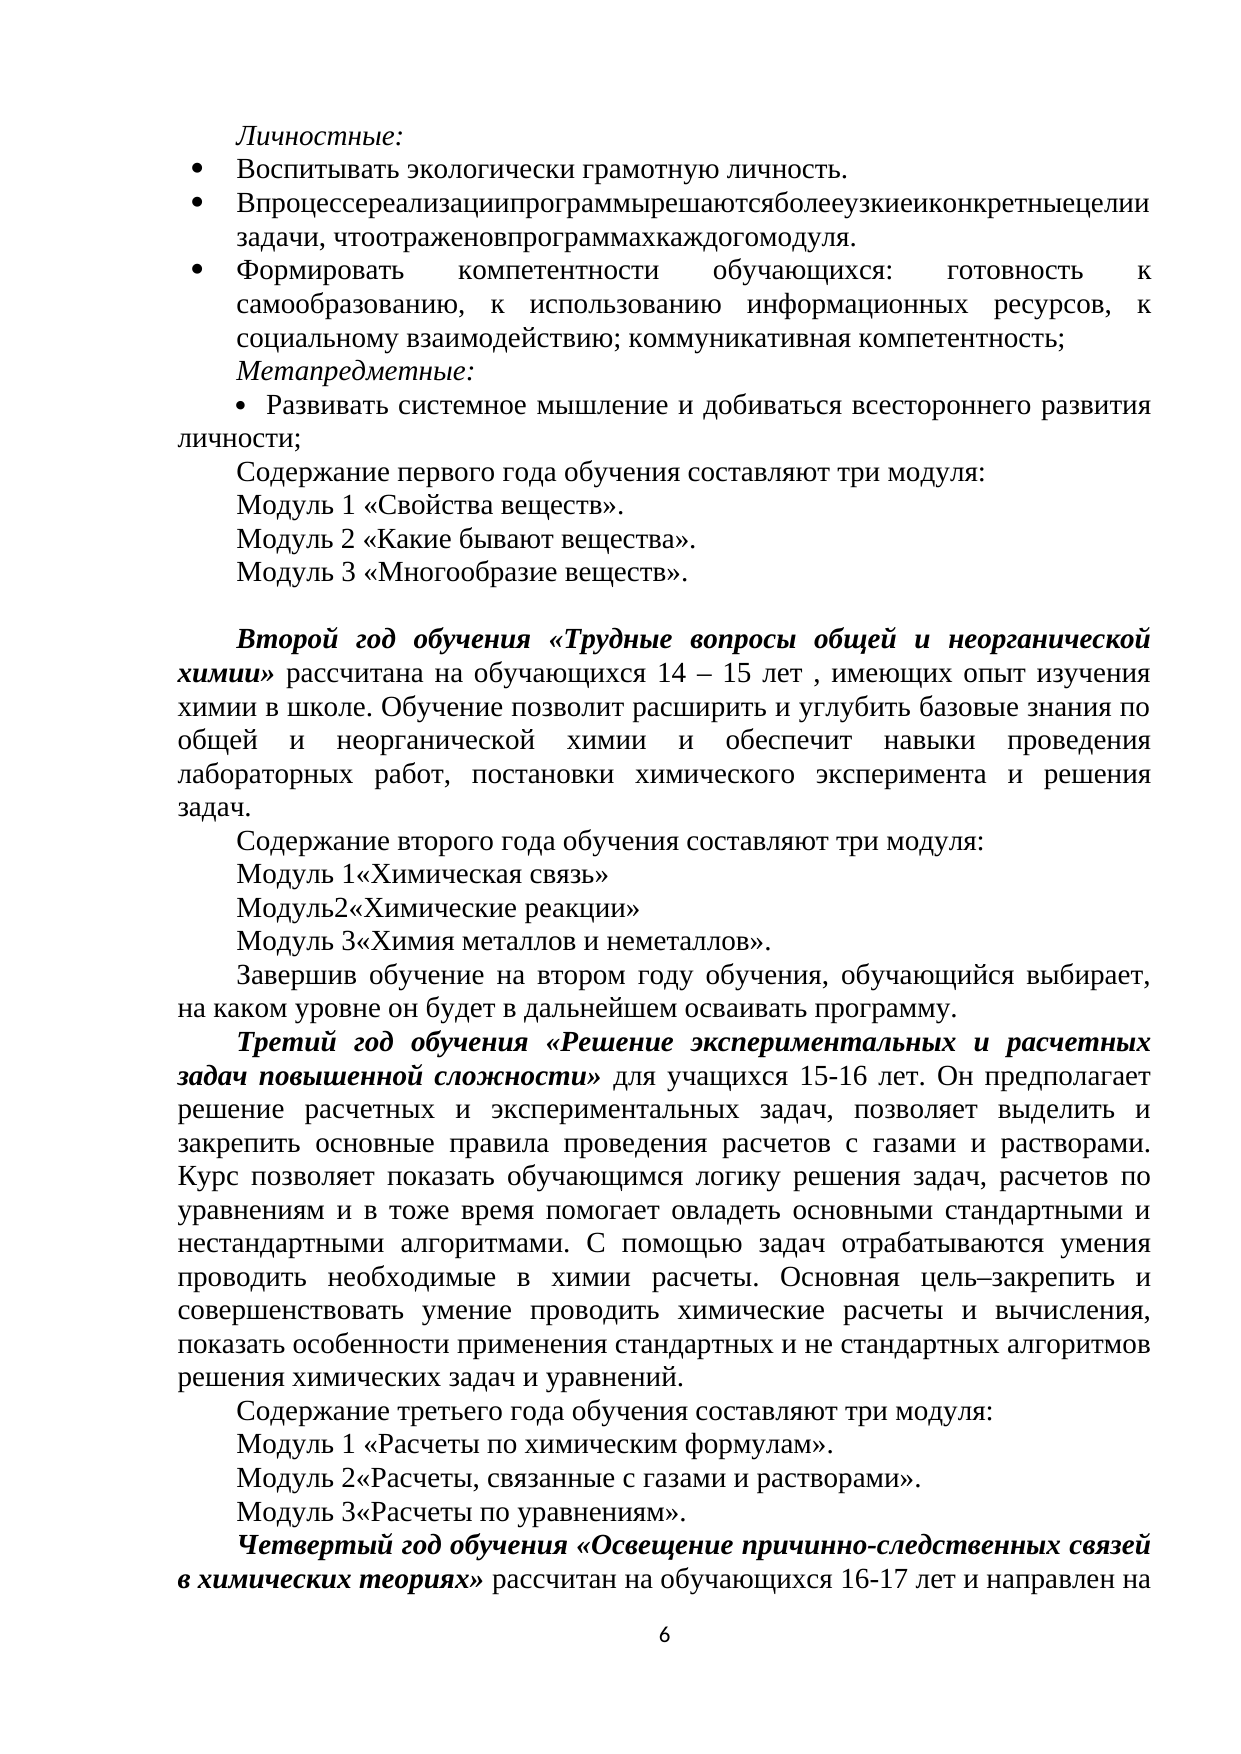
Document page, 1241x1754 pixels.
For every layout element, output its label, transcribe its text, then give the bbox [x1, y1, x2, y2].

text Модуль 3 «Многообразие веществ». [177, 554, 1152, 588]
list Воспитывать экологически грамотную личность. [192, 152, 1152, 185]
text Модуль 1 «Свойства веществ». [177, 487, 1152, 521]
text Модуль 1 «Расчеты по химическим формулам». [177, 1427, 1152, 1460]
subtitle Второй год обучения «Трудные вопросы общей и неорганической химии» рассчитана на обучающихся 14 – 15 лет , имеющих опыт изучения химии в школе. Обучение позволит расширить и углубить базовые знания по общей и неорганической химии и обеспечит навыки проведения лабораторных работ, постановки химического эксперимента и решения задач. [177, 622, 1152, 823]
list Развивать системное мышление и добиваться всестороннего развития личности; [177, 387, 1152, 454]
list Впроцессереализациипрограммырешаютсяболееузкиеиконкретныецелиизадачи, чтоотраженовпрограммахкаждогомодуля. [192, 185, 1152, 252]
subtitle Содержание второго года обучения составляют три модуля: [177, 823, 1152, 856]
text Содержание третьего года обучения составляют три модуля: [177, 1393, 1152, 1427]
text Модуль 2«Расчеты, связанные с газами и растворами». [177, 1460, 1152, 1494]
subtitle Личностные: [177, 118, 1152, 152]
text Третий год обучения «Решение экспериментальных и расчетных задач повышенной сложности» для учащихся 15-16 лет. Он предполагает решение расчетных и экспериментальных задач, позволяет выделить и закрепить основные правила проведения расчетов с газами и растворами. Курс позволяет показать обучающимся логику решения задач, расчетов по уравнениям и в тоже время помогает овладеть основными стандартными и нестандартными алгоритмами. С помощью задач отрабатываются умения проводить необходимые в химии расчеты. Основная цель–закрепить и совершенствовать умение проводить химические расчеты и вычисления, показать особенности применения стандартных и не стандартных алгоритмов решения химических задач и уравнений. [177, 1024, 1152, 1393]
text Содержание первого года обучения составляют три модуля: [177, 454, 1152, 487]
text Модуль 1«Химическая связь» [177, 856, 1152, 890]
text Модуль2«Химические реакции» [177, 890, 1152, 923]
subtitle Метапредметные: [177, 353, 1152, 387]
text Модуль 3«Расчеты по уравнениям». [177, 1494, 1152, 1527]
text Модуль 3«Химия металлов и неметаллов». [177, 923, 1152, 957]
text Модуль 2 «Какие бывают вещества». [177, 521, 1152, 554]
text Завершив обучение на втором году обучения, обучающийся выбирает, на каком уровне он будет в дальнейшем осваивать программу. [177, 957, 1152, 1024]
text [177, 1527, 1152, 1594]
list Формировать компетентности обучающихся: готовность к самообразованию, к использованию информационных ресурсов, к социальному взаимодействию; коммуникативная компетентность; [192, 252, 1152, 353]
